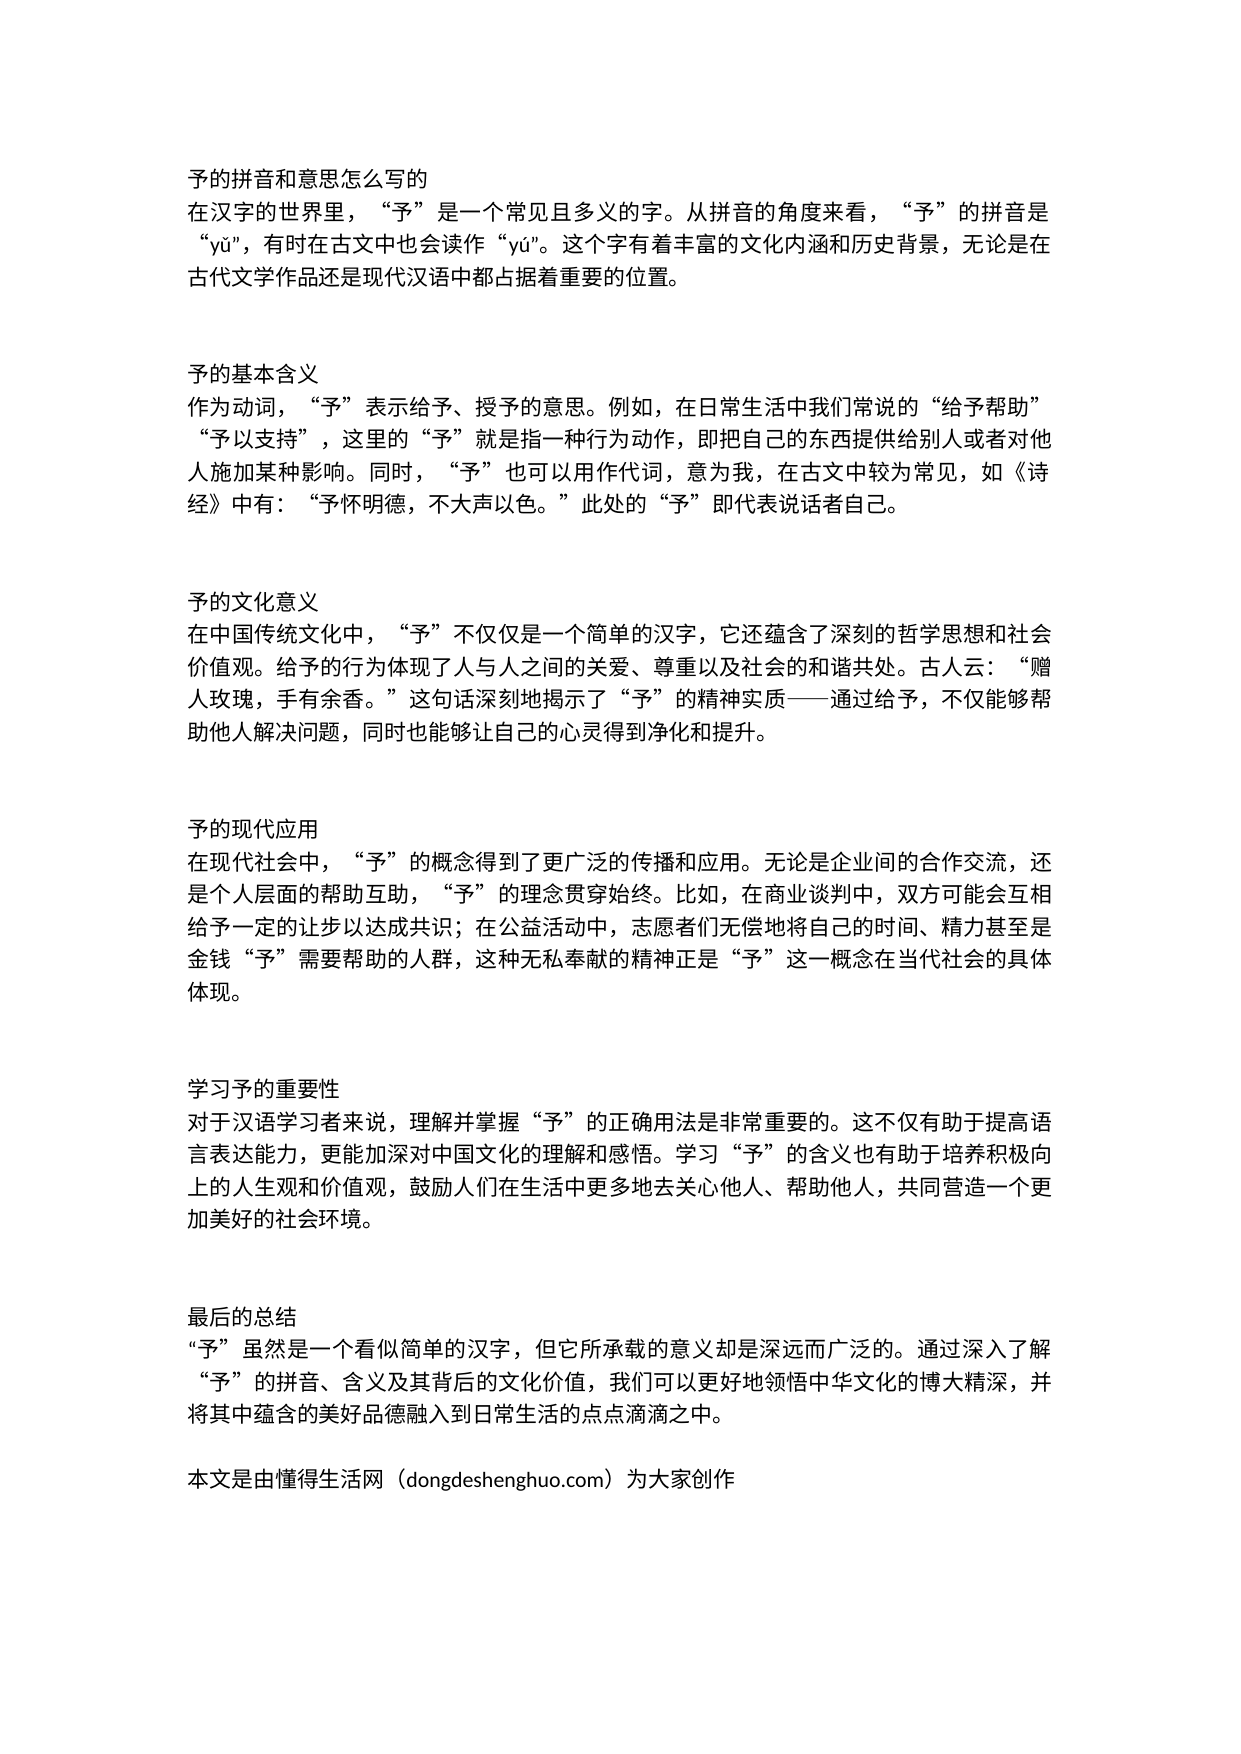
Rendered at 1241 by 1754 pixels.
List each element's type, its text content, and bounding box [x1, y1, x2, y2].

text 予的拼音和意思怎么写的 [187, 162, 1053, 194]
text 予的基本含义 [187, 357, 1053, 389]
text 予的文化意义 [187, 584, 1053, 617]
text 本文是由懂得生活网（dongdeshenghuo.com）为大家创作 [187, 1462, 1053, 1494]
text 予的现代应用 [187, 812, 1053, 844]
text 在汉字的世界里，“予”是一个常见且多义的字。从拼音的角度来看，“予”的拼音是“yǔ”，有时在古文中也会读作“yú”。这个字有着丰富的文化内涵和历史背景，无论是在古代文学作品还是现代汉语中都占据着重要的位置。 [187, 194, 1053, 292]
text 学习予的重要性 [187, 1072, 1053, 1104]
text 对于汉语学习者来说，理解并掌握“予”的正确用法是非常重要的。这不仅有助于提高语言表达能力，更能加深对中国文化的理解和感悟。学习“予”的含义也有助于培养积极向上的人生观和价值观，鼓励人们在生活中更多地去关心他人、帮助他人，共同营造一个更加美好的社会环境。 [187, 1104, 1053, 1234]
text 作为动词，“予”表示给予、授予的意思。例如，在日常生活中我们常说的“给予帮助”、“予以支持”，这里的“予”就是指一种行为动作，即把自己的东西提供给别人或者对他人施加某种影响。同时，“予”也可以用作代词，意为我，在古文中较为常见，如《诗经》中有：“予怀明德，不大声以色。”此处的“予”即代表说话者自己。 [187, 389, 1053, 519]
text 在中国传统文化中，“予”不仅仅是一个简单的汉字，它还蕴含了深刻的哲学思想和社会价值观。给予的行为体现了人与人之间的关爱、尊重以及社会的和谐共处。古人云：“赠人玫瑰，手有余香。”这句话深刻地揭示了“予”的精神实质——通过给予，不仅能够帮助他人解决问题，同时也能够让自己的心灵得到净化和提升。 [187, 617, 1053, 747]
text 在现代社会中，“予”的概念得到了更广泛的传播和应用。无论是企业间的合作交流，还是个人层面的帮助互助，“予”的理念贯穿始终。比如，在商业谈判中，双方可能会互相给予一定的让步以达成共识；在公益活动中，志愿者们无偿地将自己的时间、精力甚至是金钱“予”需要帮助的人群，这种无私奉献的精神正是“予”这一概念在当代社会的具体体现。 [187, 844, 1053, 1007]
text “予”虽然是一个看似简单的汉字，但它所承载的意义却是深远而广泛的。通过深入了解“予”的拼音、含义及其背后的文化价值，我们可以更好地领悟中华文化的博大精深，并将其中蕴含的美好品德融入到日常生活的点点滴滴之中。 [187, 1332, 1053, 1429]
text 最后的总结 [187, 1299, 1053, 1332]
